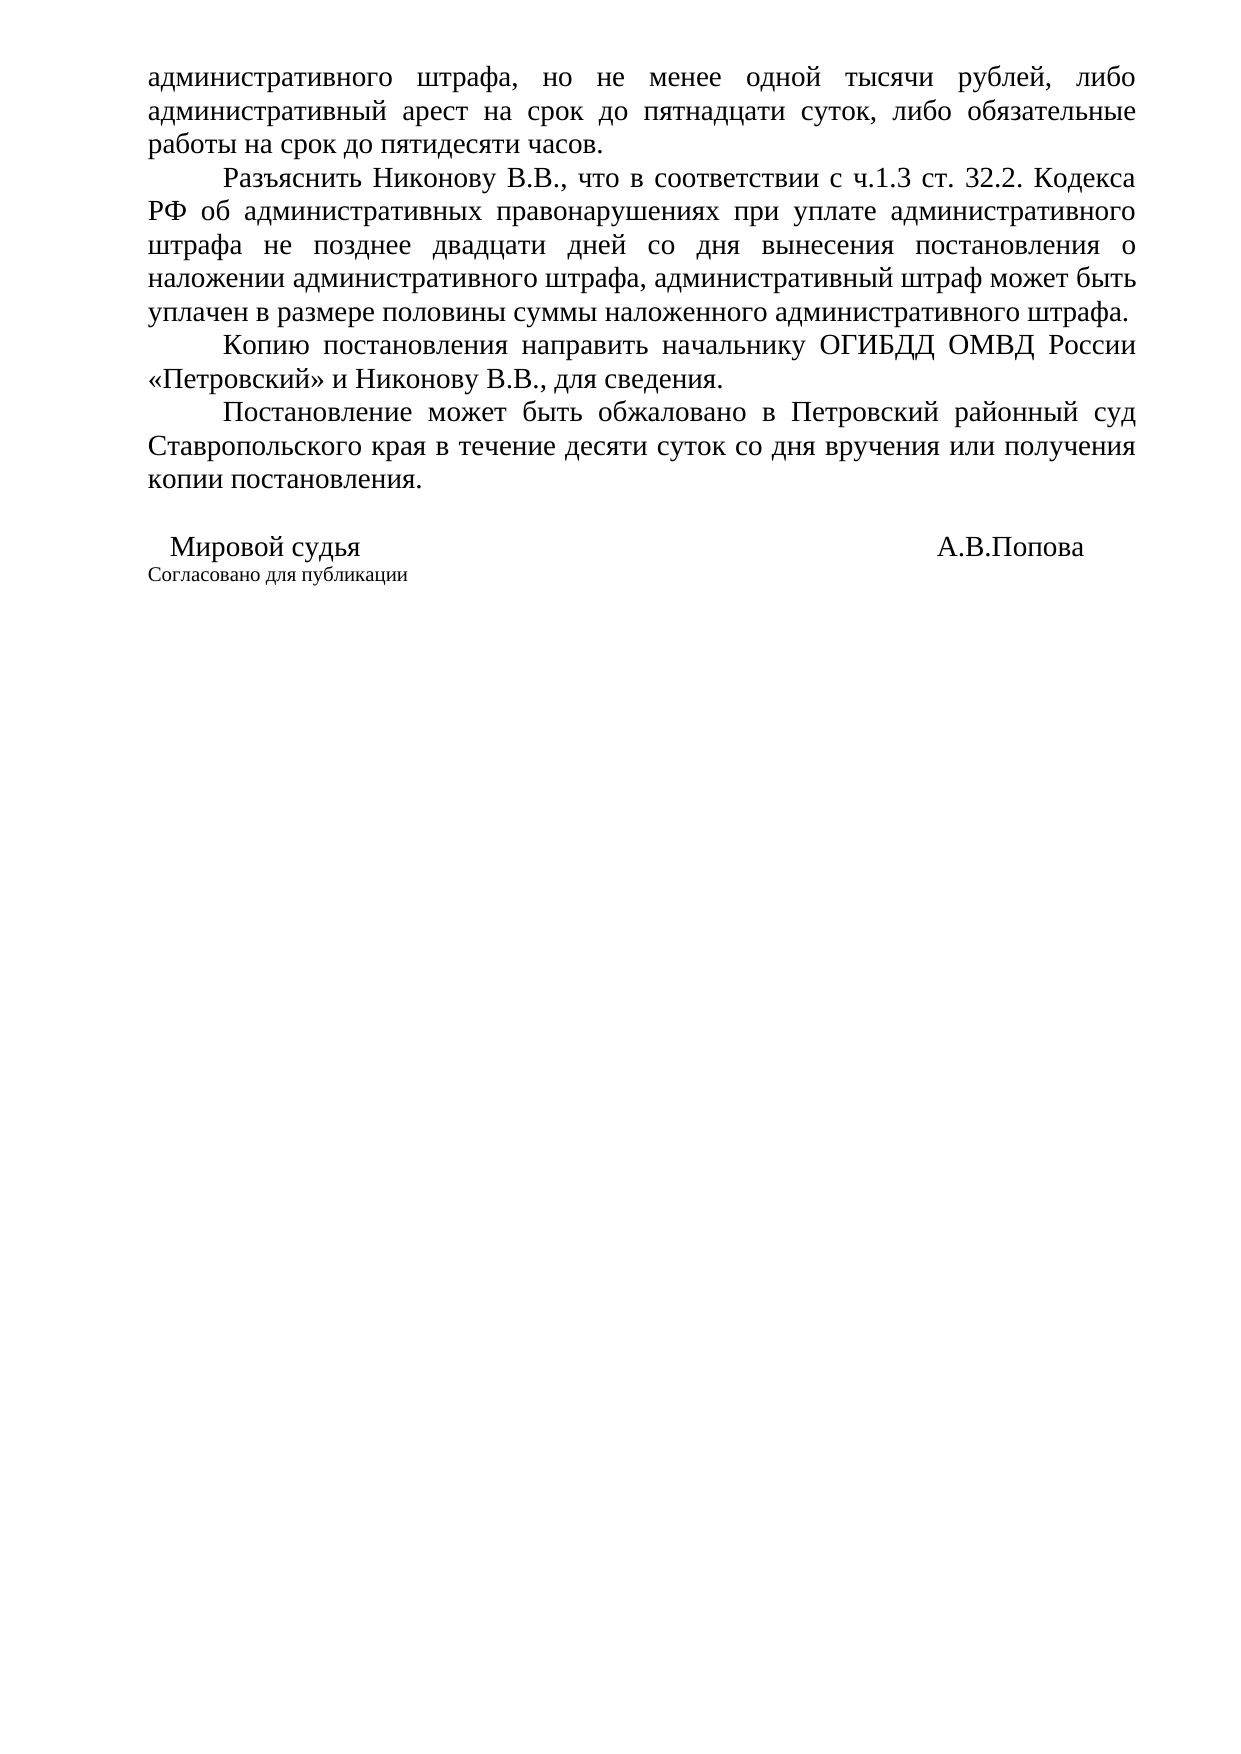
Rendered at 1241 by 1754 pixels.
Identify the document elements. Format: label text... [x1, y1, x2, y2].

text Разъяснить Никонову В.В., что в соответствии с ч.1.3 ст. 32.2. Кодекса РФ об административных правонарушениях при уплате административного штрафа не позднее двадцати дней со дня вынесения постановления о наложении административного штрафа, административный штраф может быть уплачен в размере половины суммы наложенного административного штрафа. [148, 160, 1137, 327]
subtitle Мировой судья А.В.Попова [148, 529, 1137, 562]
text Копию постановления направить начальнику ОГИБДД ОМВД России «Петровский» и Никонову В.В., для сведения. [148, 327, 1137, 394]
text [148, 59, 1137, 160]
text Постановление может быть обжаловано в Петровский районный суд Ставропольского края в течение десяти суток со дня вручения или получения копии постановления. [148, 394, 1137, 495]
text Согласовано для публикации [148, 562, 1137, 586]
